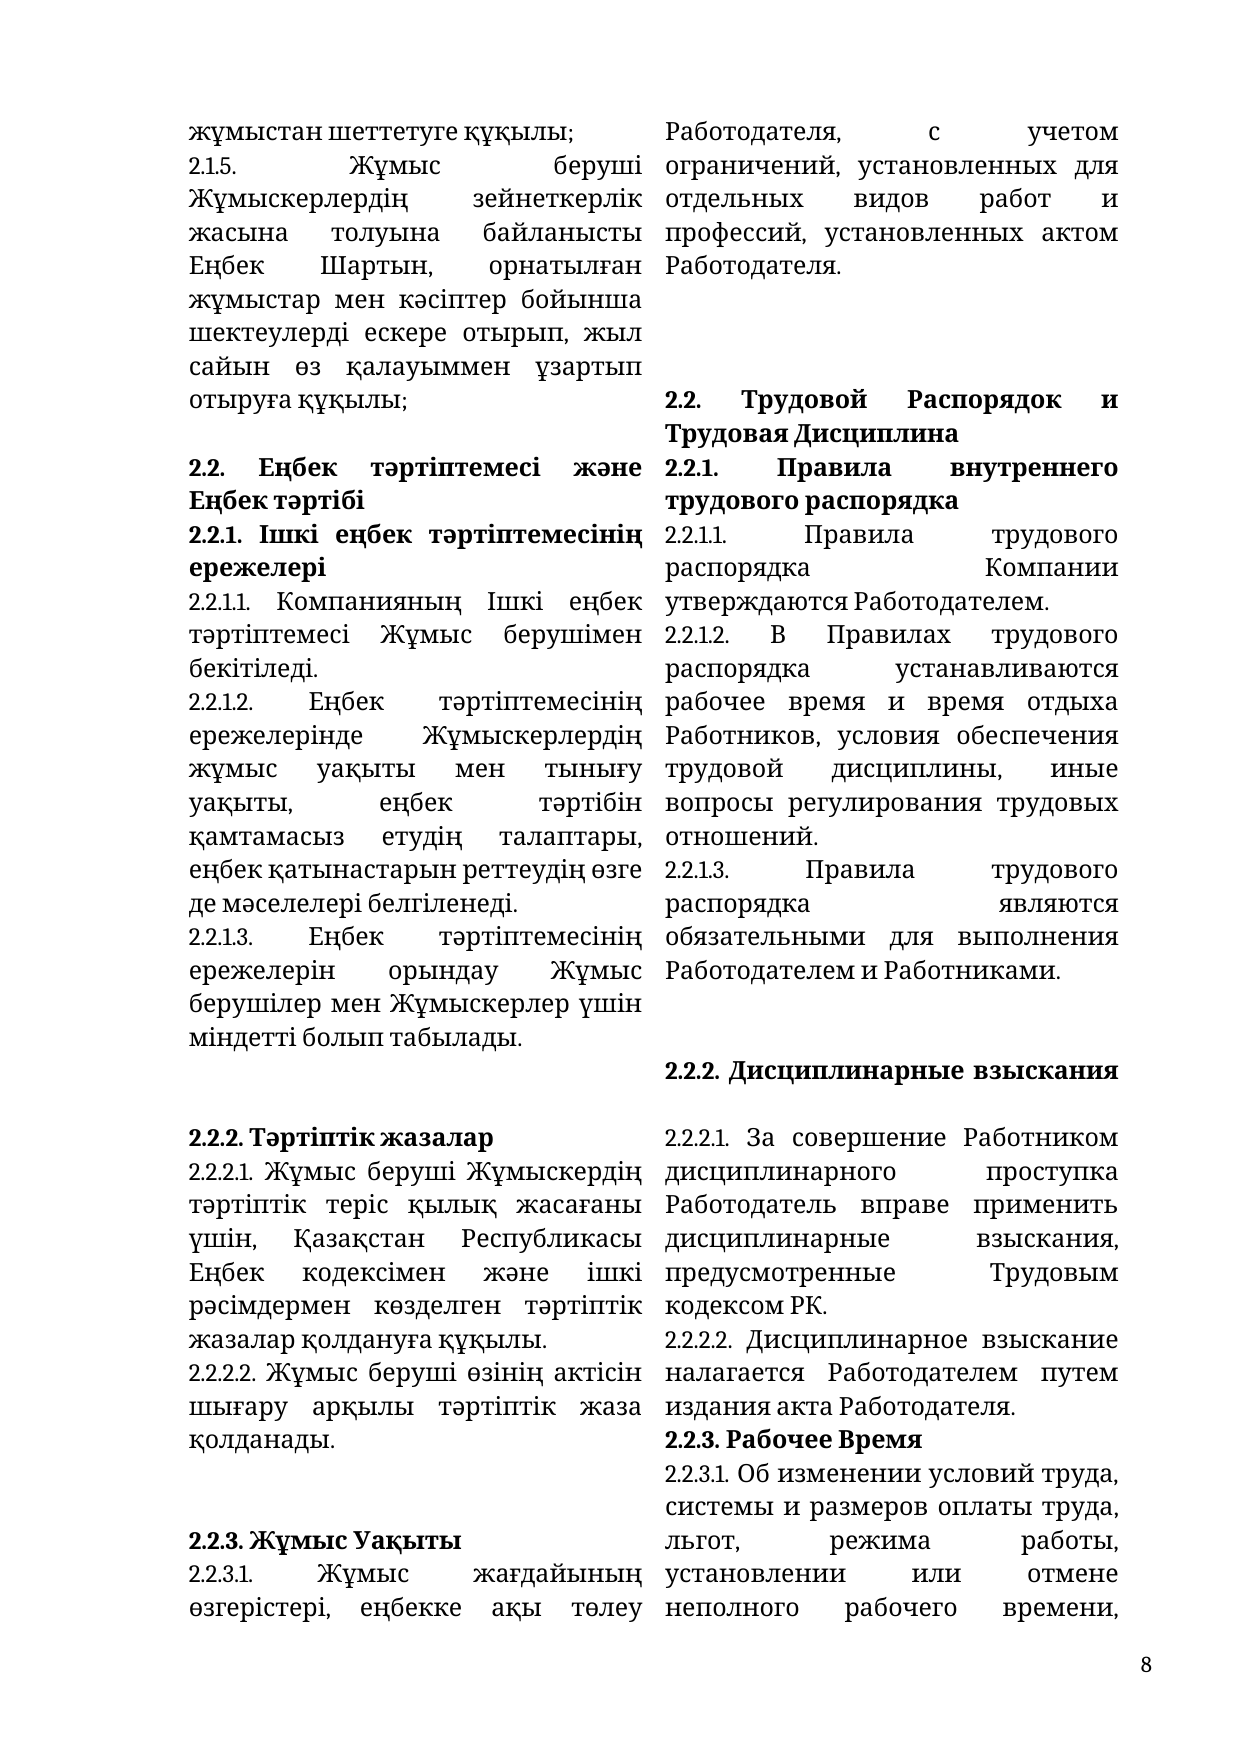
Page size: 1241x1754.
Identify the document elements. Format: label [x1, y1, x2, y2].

table_header [654, 118, 1130, 1623]
table_header [177, 118, 653, 1623]
